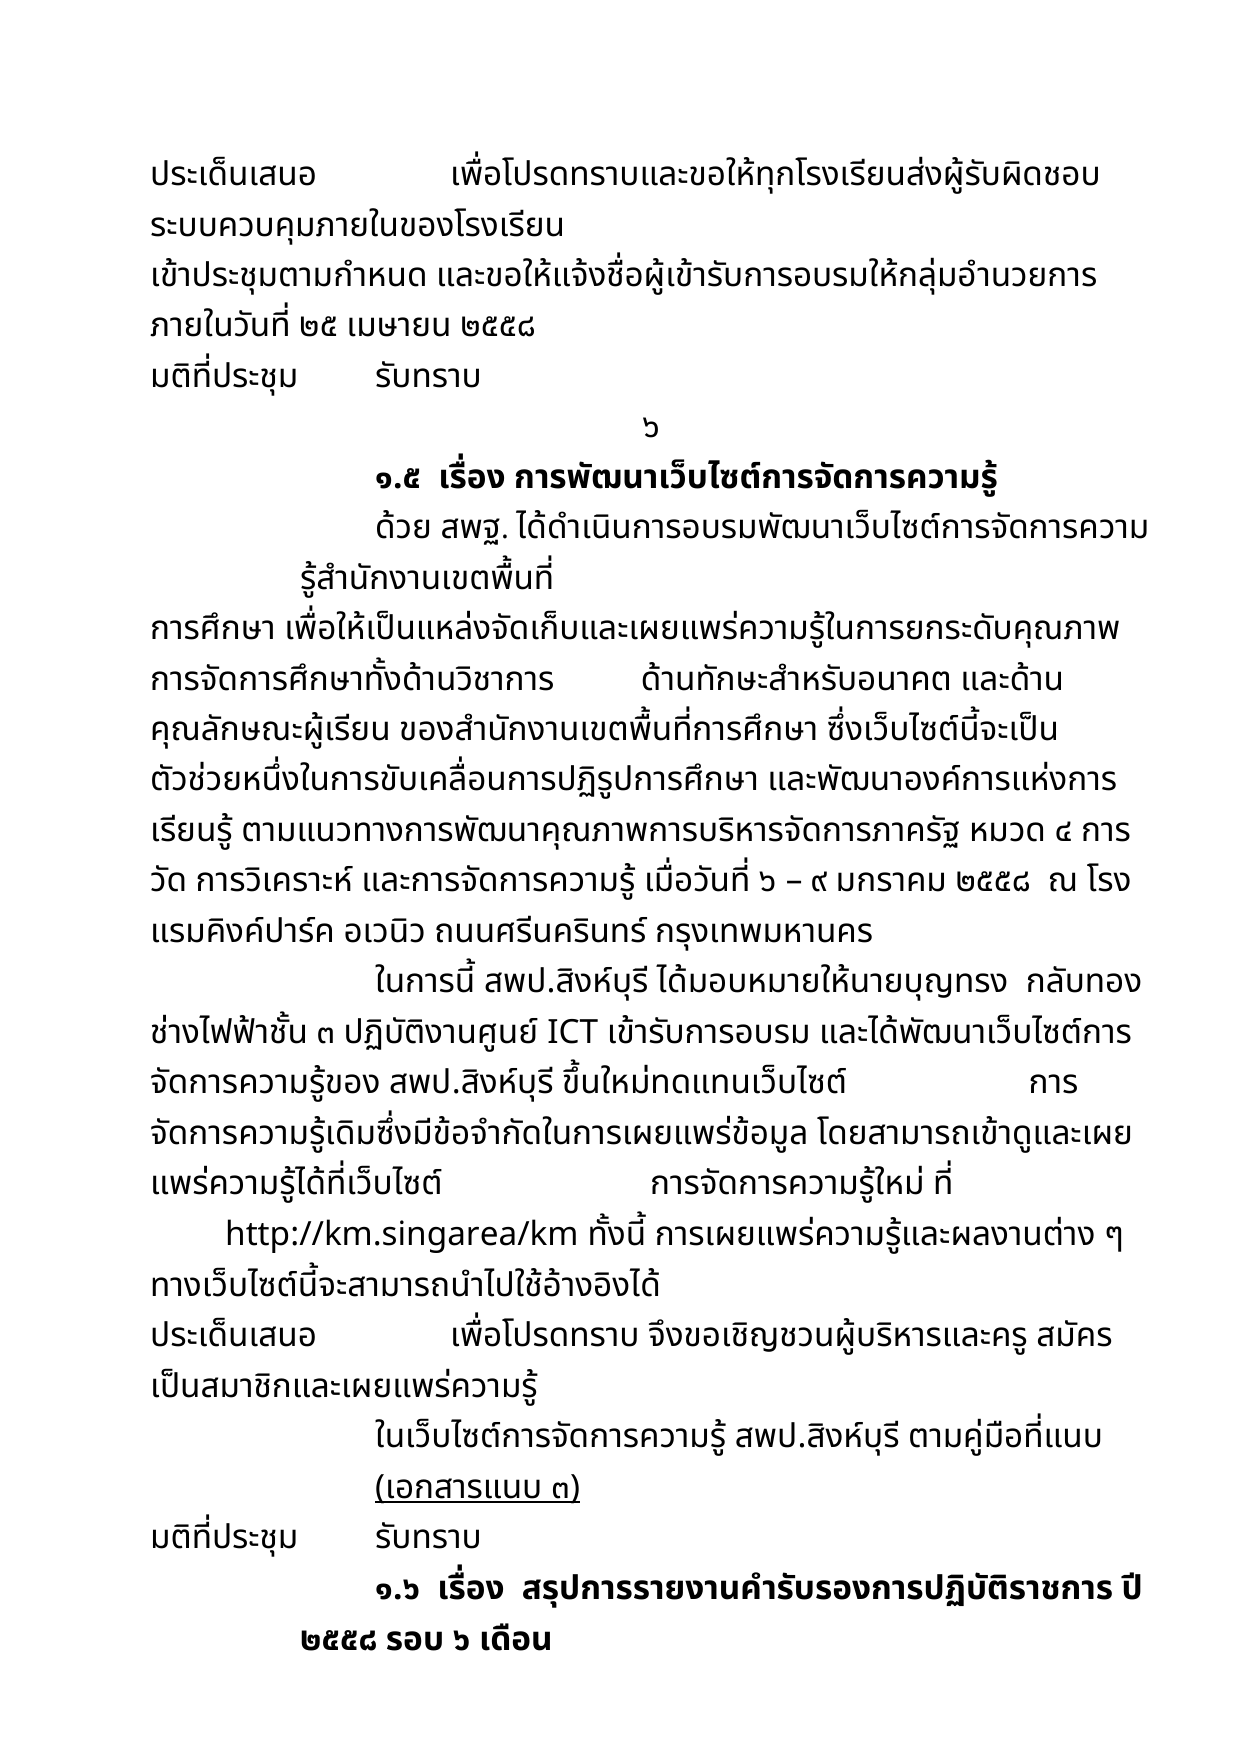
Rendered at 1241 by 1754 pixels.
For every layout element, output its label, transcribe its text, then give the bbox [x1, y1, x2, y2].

text การศึกษา เพื่อให้เป็นแหล่งจัดเก็บและเผยแพร่ความรู้ในการยกระดับคุณภาพการจัดการศึกษาทั้งด้านวิชาการ ด้านทักษะสำหรับอนาคต และด้านคุณลักษณะผู้เรียน ของสำนักงานเขตพื้นที่การศึกษา ซึ่งเว็บไซต์นี้จะเป็น ตัวช่วยหนึ่งในการขับเคลื่อนการปฏิรูปการศึกษา และพัฒนาองค์การแห่งการเรียนรู้ ตามแนวทางการพัฒนาคุณภาพการบริหารจัดการภาครัฐ หมวด ๔ การวัด การวิเคราะห์ และการจัดการความรู้ เมื่อวันที่ ๖ – ๙ มกราคม ๒๕๕๘ ณ โรงแรมคิงค์ปาร์ค อเวนิว ถนนศรีนครินทร์ กรุงเทพมหานคร ในการนี้ สพป.สิงห์บุรี ได้มอบหมายให้นายบุญทรง กลับทอง ช่างไฟฟ้าชั้น ๓ ปฏิบัติงานศูนย์ ICT เข้ารับการอบรม และได้พัฒนาเว็บไซต์การจัดการความรู้ของ สพป.สิงห์บุรี ขึ้นใหม่ทดแทนเว็บไซต์ การจัดการความรู้เดิมซึ่งมีข้อจำกัดในการเผยแพร่ข้อมูล โดยสามารถเข้าดูและเผยแพร่ความรู้ได้ที่เว็บไซต์ การจัดการความรู้ใหม่ ที่ http://km.singarea/km ทั้งนี้ การเผยแพร่ความรู้และผลงานต่าง ๆ ทางเว็บไซต์นี้จะสามารถนำไปใช้อ้างอิงได้ ประเด็นเสนอ เพื่อโปรดทราบ จึงขอเชิญชวนผู้บริหารและครู สมัครเป็นสมาชิกและเผยแพร่ความรู้ [150, 604, 1152, 1412]
text ๑.๕ เรื่อง การพัฒนาเว็บไซต์การจัดการความรู้ ด้วย สพฐ. ได้ดำเนินการอบรมพัฒนาเว็บไซต์การจัดการความรู้สำนักงานเขตพื้นที่ [300, 453, 1152, 604]
text เข้าประชุมตามกำหนด และขอให้แจ้งชื่อผู้เข้ารับการอบรมให้กลุ่มอำนวยการ ภายในวันที่ ๒๕ เมษายน ๒๕๕๘ [150, 251, 1152, 352]
text ในเว็บไซต์การจัดการความรู้ สพป.สิงห์บุรี ตามคู่มือที่แนบ (เอกสารแนบ ๓) [300, 1412, 1152, 1513]
text ๑.๖ เรื่อง สรุปการรายงานคำรับรองการปฏิบัติราชการ ปี ๒๕๕๘ รอบ ๖ เดือน [300, 1564, 1152, 1665]
text ๖ [150, 402, 1152, 453]
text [150, 150, 1152, 251]
text มติที่ประชุม รับทราบ [150, 1513, 1152, 1564]
text มติที่ประชุม รับทราบ [150, 352, 1152, 402]
